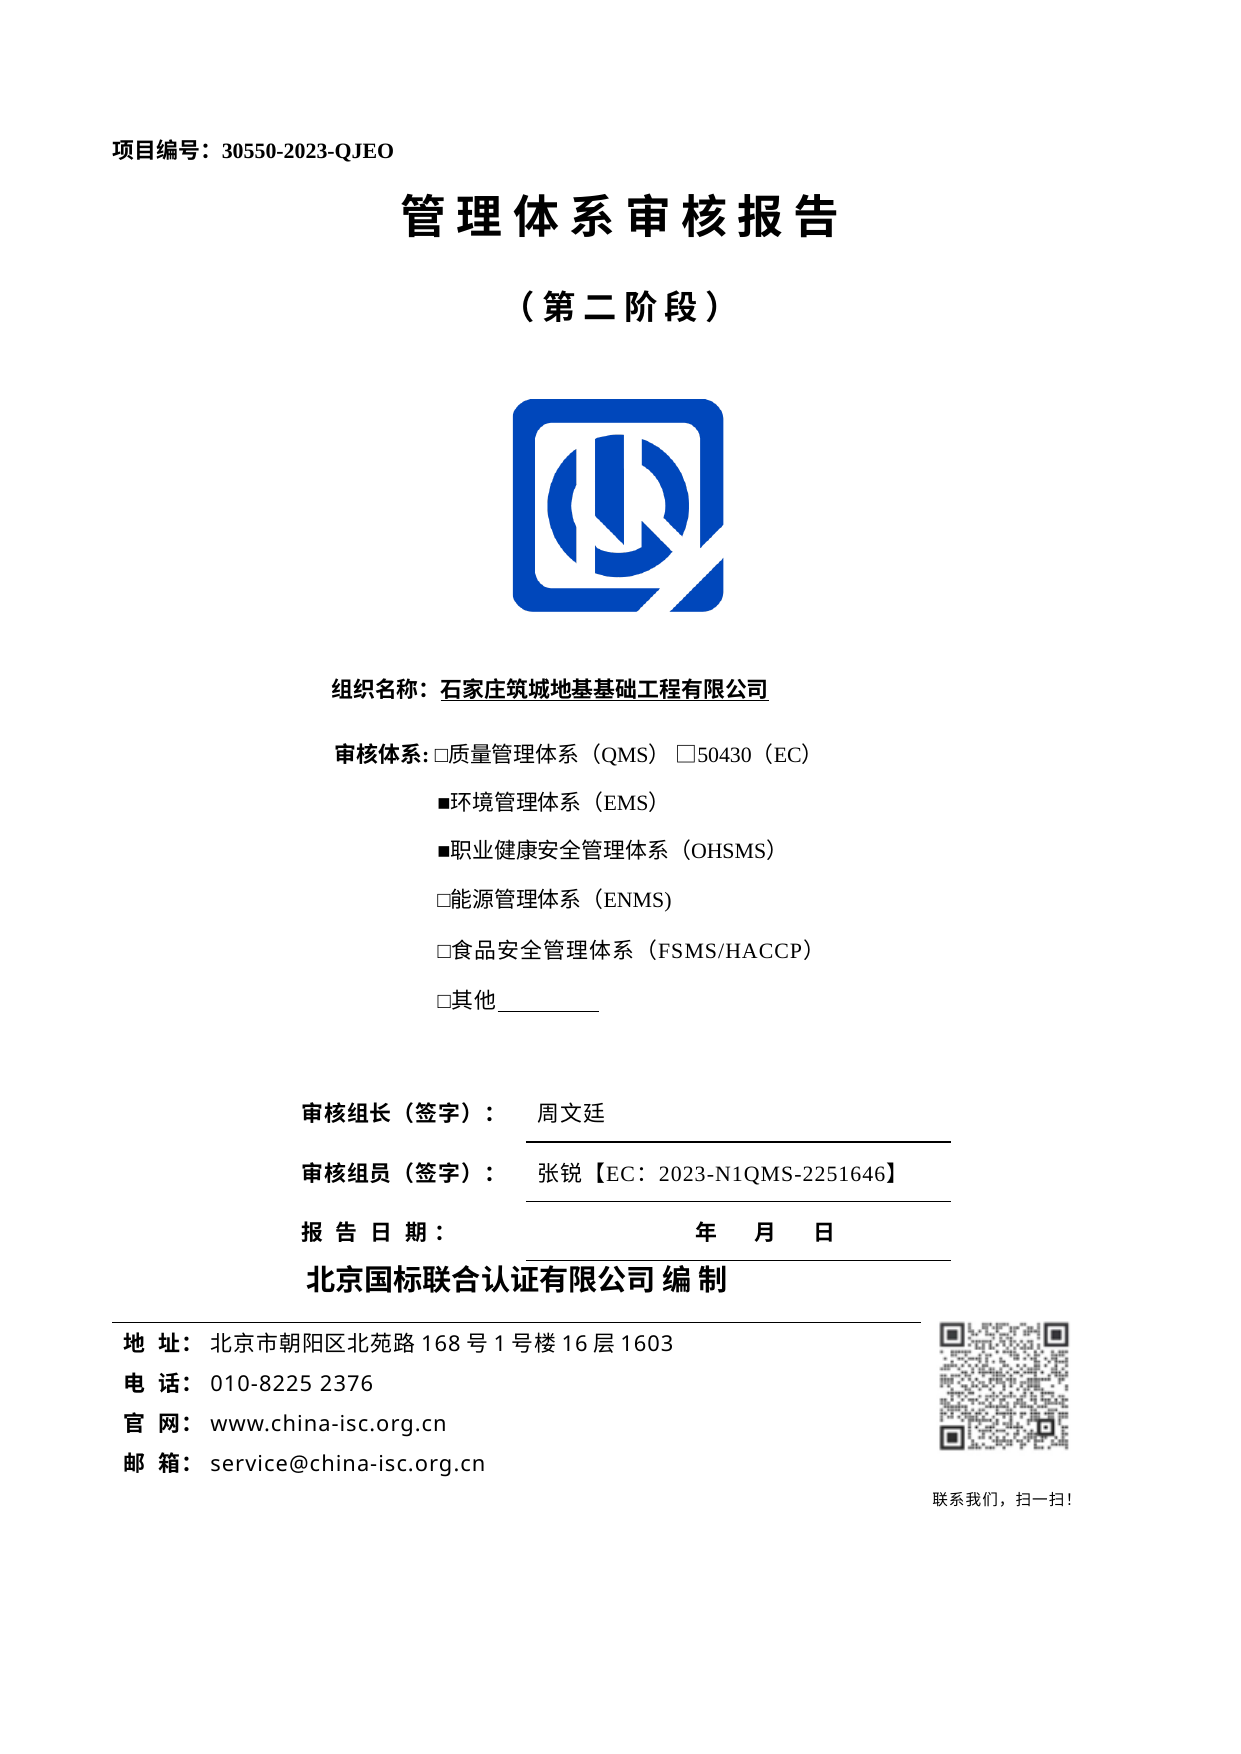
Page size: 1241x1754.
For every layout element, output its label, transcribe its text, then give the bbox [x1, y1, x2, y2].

picture [512, 399, 724, 612]
table_header 审核组长（签字）： [290, 1083, 526, 1141]
table_cell 报 告 日 期 ： [290, 1201, 526, 1259]
table_cell 年 月 日 [526, 1202, 951, 1259]
text □能源管理体系（ENMS) [112, 881, 1128, 914]
table_cell 审核组员（签字）： [290, 1141, 526, 1201]
table_header 联系我们，扫一扫！ [921, 1245, 1150, 1518]
table_header 周文廷 [526, 1083, 951, 1141]
text ■职业健康安全管理体系（OHSMS） [112, 833, 1128, 865]
text 管理体系审核报告 [112, 165, 1128, 262]
picture [932, 1317, 1078, 1460]
table_cell 张锐【EC：2023-N1QMS-2251646】 [526, 1143, 951, 1201]
text □食品安全管理体系（FSMS/HACCP） [437, 932, 1128, 965]
text ■环境管理体系（EMS） [112, 784, 1128, 817]
text （ 第 二 阶 段 ） [112, 272, 1128, 337]
text 审核体系: □质量管理体系（QMS） □50430（EC） [112, 736, 1128, 769]
table_header 北京国标联合认证有限公司 编 制 [112, 1245, 921, 1322]
text 项目编号：30550-2023-QJEO [112, 132, 1128, 165]
text 组织名称：石家庄筑城地基基础工程有限公司 [112, 672, 1128, 704]
text □其他 [437, 983, 1128, 1016]
table_cell 地 址： 北京市朝阳区北苑路168号1号楼16层1603 电 话： 010-8225 2376 官 网： www.china-isc.org.cn 邮 箱： service@china-isc.org.cn [112, 1323, 921, 1518]
